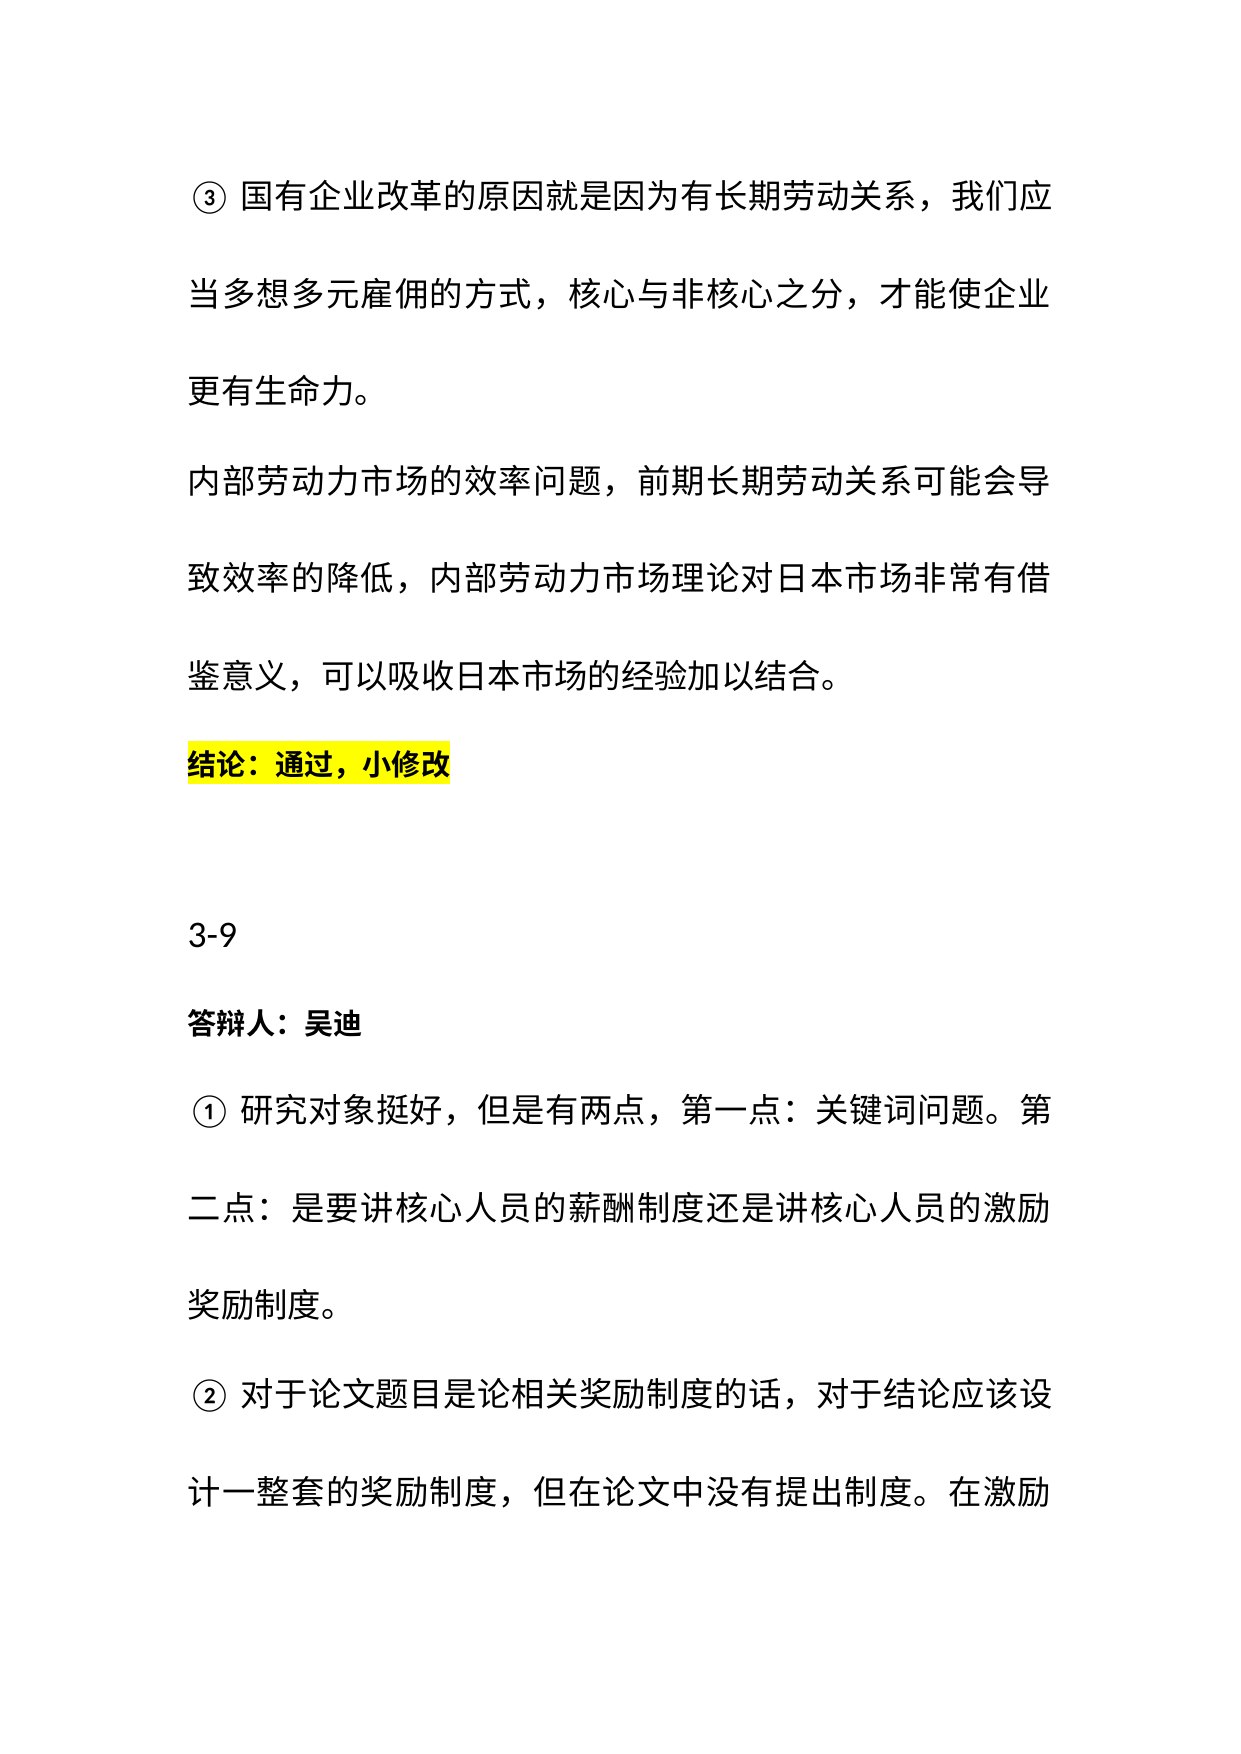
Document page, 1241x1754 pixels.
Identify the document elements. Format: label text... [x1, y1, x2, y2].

text ① 研究对象挺好，但是有两点，第一点：关键词问题。第二点：是要讲核心人员的薪酬制度还是讲核心人员的激励奖励制度。 [187, 1076, 1053, 1336]
text 3-9 [187, 902, 1053, 967]
text 答辩人：吴迪 [187, 989, 1053, 1054]
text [187, 1360, 1053, 1522]
text ③ 国有企业改革的原因就是因为有长期劳动关系，我们应当多想多元雇佣的方式，核心与非核心之分，才能使企业更有生命力。 [187, 162, 1053, 422]
text 内部劳动力市场的效率问题，前期长期劳动关系可能会导致效率的降低，内部劳动力市场理论对日本市场非常有借鉴意义，可以吸收日本市场的经验加以结合。 [187, 446, 1053, 706]
text 结论：通过，小修改 [187, 730, 1053, 795]
